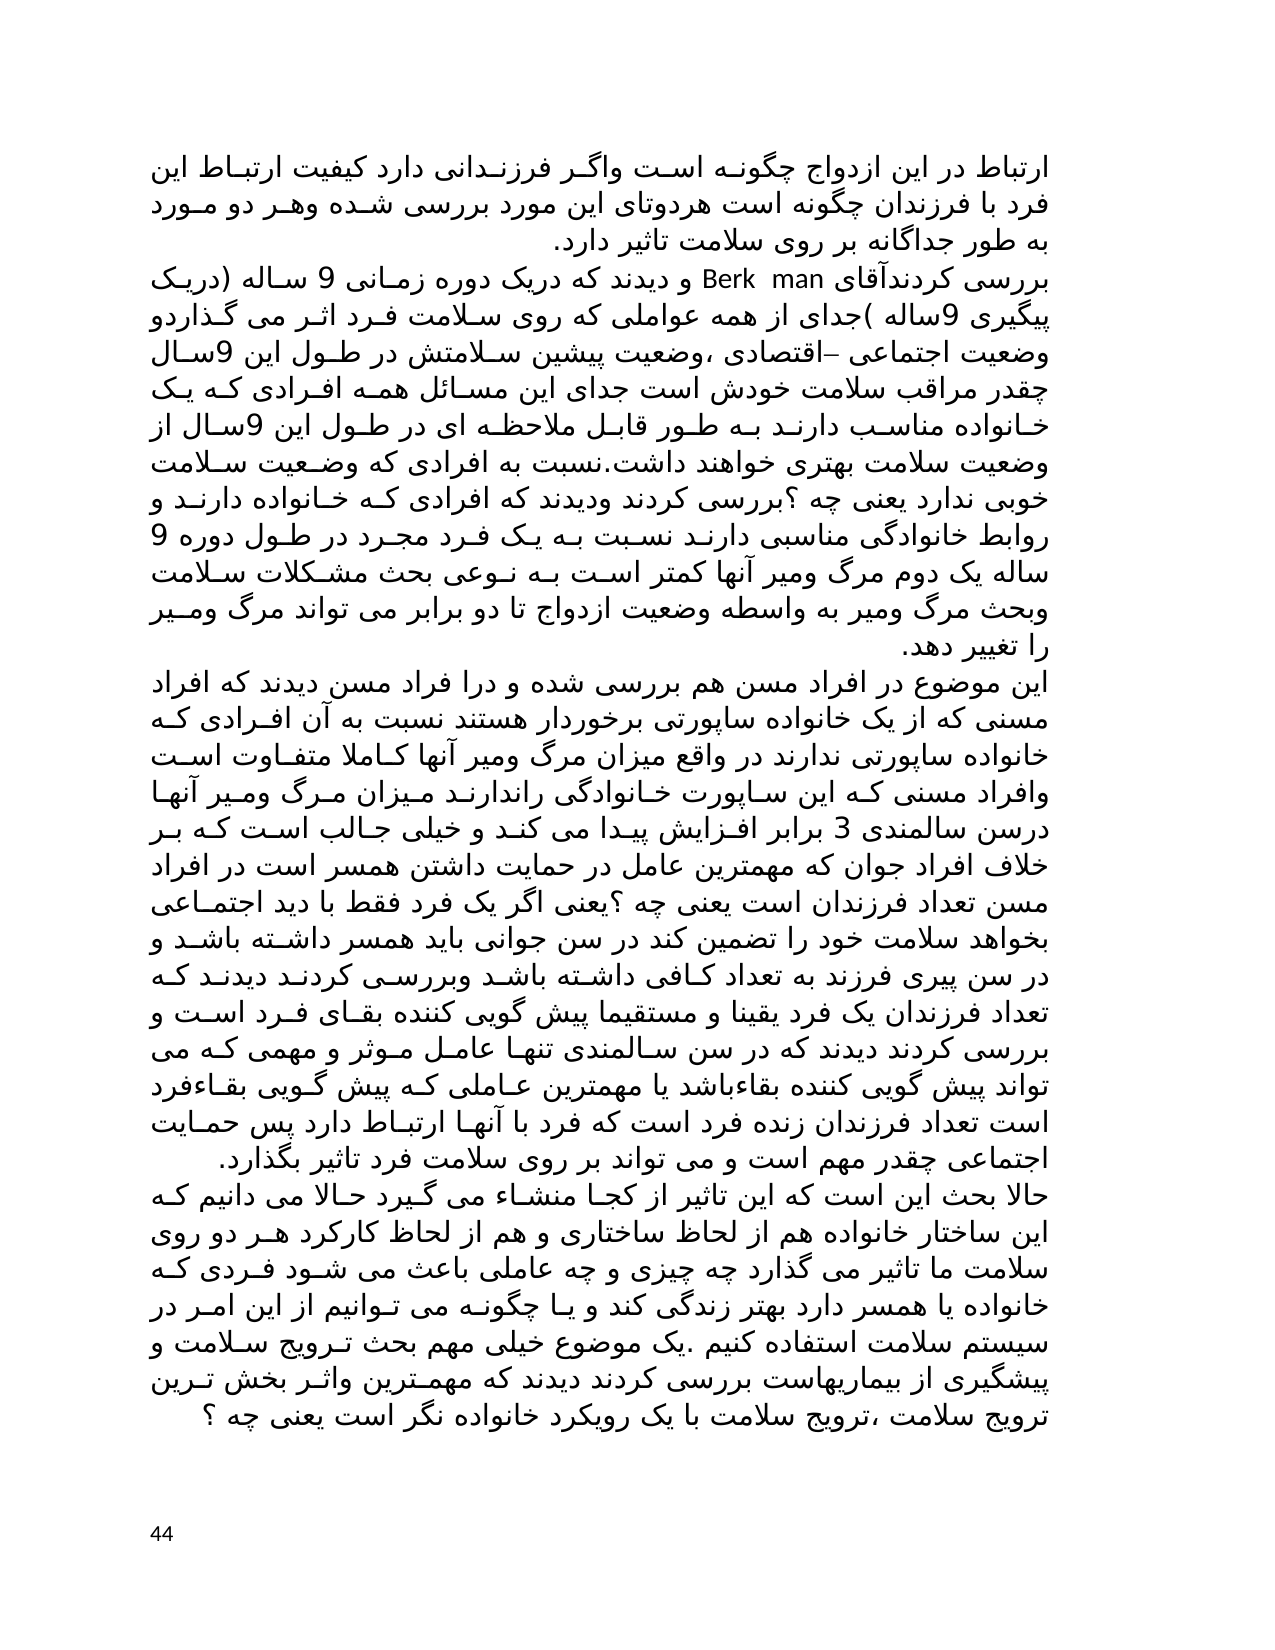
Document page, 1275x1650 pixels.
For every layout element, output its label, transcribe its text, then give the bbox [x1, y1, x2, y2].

list بررسی کردندآقای Berk man و دیدند که دریک دوره زمانی 9 ساله (دریک پیگیری 9ساله )جدای از همه عواملی که روی سلامت فرد اثر می گذاردو وضعیت اجتماعی –اقتصادی ،وضعیت پیشین سلامتش در طول این 9سال چقدر مراقب سلامت خودش است جدای این مسائل همه افرادی که یک خانواده مناسب دارند به طور قابل ملاحظه ای در طول این 9سال از وضعیت سلامت بهتری خواهند داشت.نسبت به افرادی که وضعیت سلامت خوبی ندارد یعنی چه ؟بررسی کردند ودیدند که افرادی که خانواده دارند و روابط خانوادگی مناسبی دارند نسبت به یک فرد مجرد در طول دوره 9 ساله یک دوم مرگ ومیر آنها کمتر است به نوعی بحث مشکلات سلامت وبحث مرگ ومیر به واسطه وضعیت ازدواج تا دو برابر می تواند مرگ ومیر را تغییر دهد. [150, 260, 1050, 662]
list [150, 150, 1050, 257]
list این موضوع در افراد مسن هم بررسی شده و درا فراد مسن دیدند که افراد مسنی که از یک خانواده ساپورتی برخوردار هستند نسبت به آن افرادی که خانواده ساپورتی ندارند در واقع میزان مرگ ومیر آنها کاملا متفاوت است وافراد مسنی که این ساپورت خانوادگی راندارند میزان مرگ ومیر آنها درسن سالمندی 3 برابر افزایش پیدا می کند و خیلی جالب است که بر خلاف افراد جوان که مهمترین عامل در حمایت داشتن همسر است در افراد مسن تعداد فرزندان است یعنی چه ؟یعنی اگر یک فرد فقط با دید اجتماعی بخواهد سلامت خود را تضمین کند در سن جوانی باید همسر داشته باشد و در سن پیری فرزند به تعداد کافی داشته باشد وبررسی کردند دیدند که تعداد فرزندان یک فرد یقینا و مستقیما پیش گویی کننده بقای فرد است و بررسی کردند دیدند که در سن سالمندی تنها عامل موثر و مهمی که می تواند پیش گویی کننده بقاءباشد یا مهمترین عاملی که پیش گویی بقاءفرد است تعداد فرزندان زنده فرد است که فرد با آنها ارتباط دارد پس حمایت اجتماعی چقدر مهم است و می تواند بر روی سلامت فرد تاثیر بگذارد. [150, 665, 1050, 1176]
list حالا بحث این است که این تاثیر از کجا منشاء می گیرد حالا می دانیم که این ساختار خانواده هم از لحاظ ساختاری و هم از لحاظ کارکرد هر دو روی سلامت ما تاثیر می گذارد چه چیزی و چه عاملی باعث می شود فردی که خانواده یا همسر دارد بهتر زندگی کند و یا چگونه می توانیم از این امر در سیستم سلامت استفاده کنیم .یک موضوع خیلی مهم بحث ترویج سلامت و پیشگیری از بیماریهاست بررسی کردند دیدند که مهمترین واثر بخش ترین ترویج سلامت ،ترویج سلامت با یک رویکرد خانواده نگر است یعنی چه ؟ [150, 1178, 1050, 1432]
